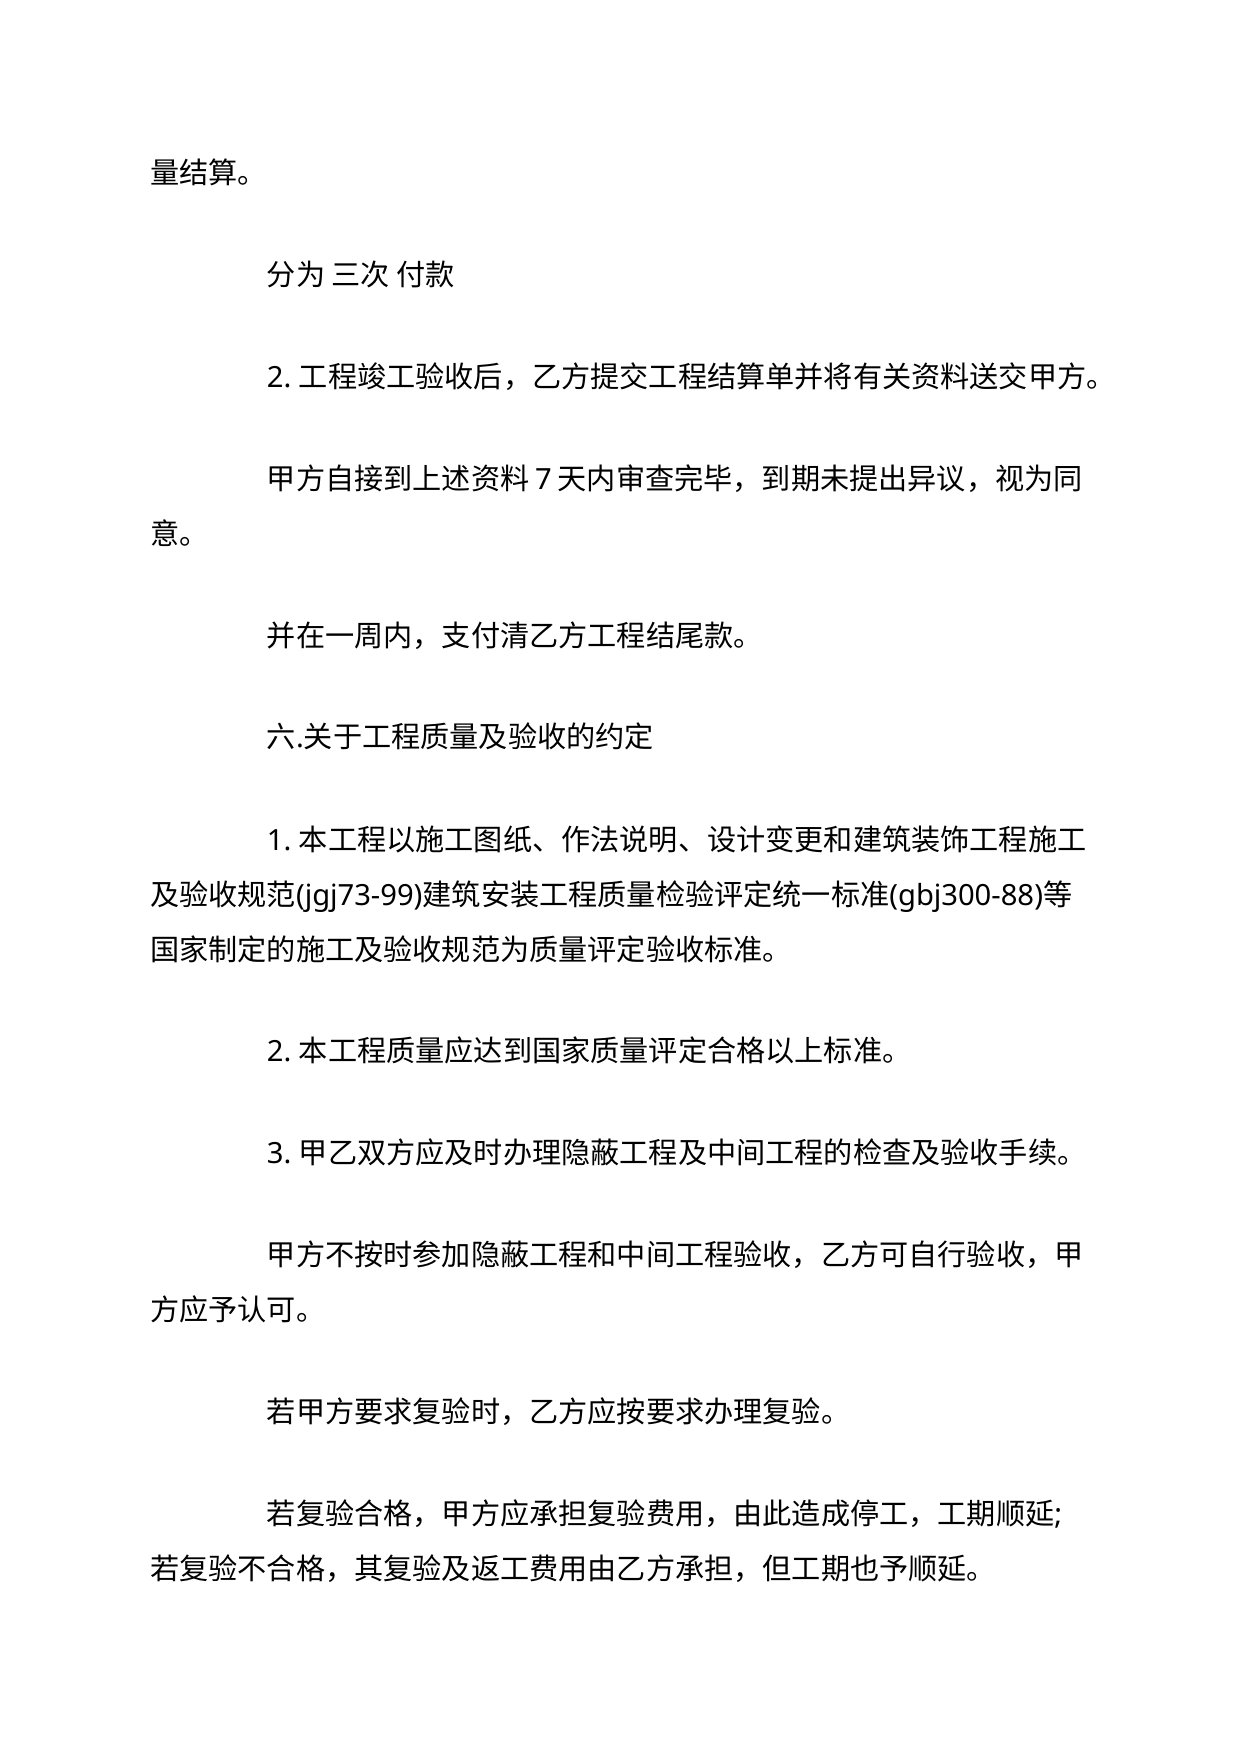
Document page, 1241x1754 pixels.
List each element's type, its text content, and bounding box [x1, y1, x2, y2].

text 2. 本工程质量应达到国家质量评定合格以上标准。 [150, 1028, 1090, 1070]
text 3. 甲乙双方应及时办理隐蔽工程及中间工程的检查及验收手续。 [150, 1130, 1090, 1172]
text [150, 150, 1090, 192]
text 1. 本工程以施工图纸、作法说明、设计变更和建筑装饰工程施工及验收规范(jgj73-99)建筑安装工程质量检验评定统一标准(gbj300-88)等国家制定的施工及验收规范为质量评定验收标准。 [150, 816, 1090, 968]
text 若复验合格，甲方应承担复验费用，由此造成停工，工期顺延;若复验不合格，其复验及返工费用由乙方承担，但工期也予顺延。 [150, 1490, 1090, 1587]
text 分为 三次 付款 [150, 252, 1090, 294]
text 甲方不按时参加隐蔽工程和中间工程验收，乙方可自行验收，甲方应予认可。 [150, 1232, 1090, 1329]
text 甲方自接到上述资料7天内审查完毕，到期未提出异议，视为同意。 [150, 456, 1090, 553]
text 六.关于工程质量及验收的约定 [150, 714, 1090, 756]
text 2. 工程竣工验收后，乙方提交工程结算单并将有关资料送交甲方。 [150, 353, 1090, 396]
text 若甲方要求复验时，乙方应按要求办理复验。 [150, 1388, 1090, 1431]
text 并在一周内，支付清乙方工程结尾款。 [150, 612, 1090, 654]
